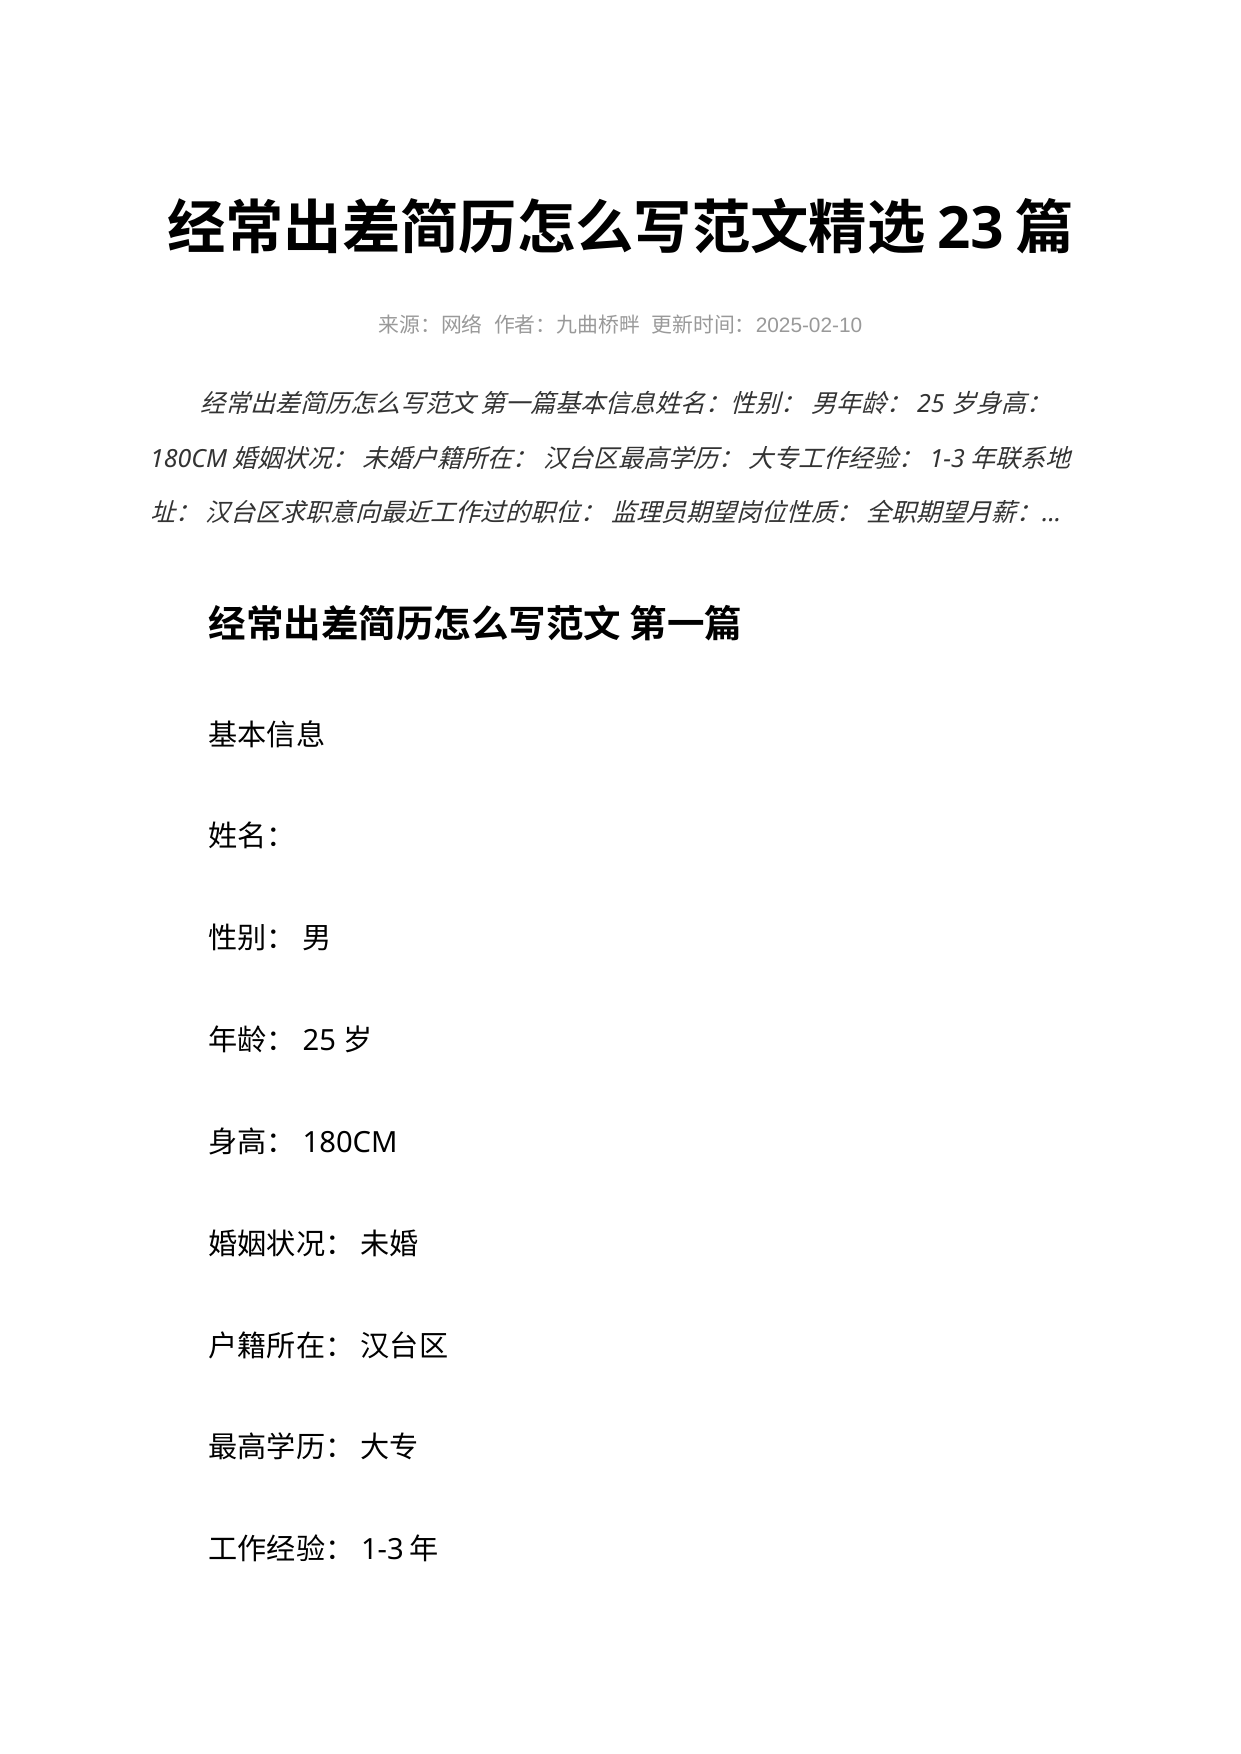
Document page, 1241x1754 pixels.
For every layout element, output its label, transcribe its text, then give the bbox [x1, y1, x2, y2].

text 经常出差简历怎么写范文 第一篇 [150, 594, 1090, 648]
text 经常出差简历怎么写范文 第一篇基本信息姓名：性别： 男年龄： 25 岁身高： 180CM婚姻状况： 未婚户籍所在： 汉台区最高学历： 大专工作经验： 1-3年联系地址： 汉台区求职意向最近工作过的职位： 监理员期望岗位性质： 全职期望月薪：... [150, 384, 1090, 529]
subtitle 经常出差简历怎么写范文精选23篇 [150, 181, 1090, 266]
text 姓名： [150, 813, 1090, 855]
text 身高： 180CM [150, 1118, 1090, 1161]
text 来源：网络 作者：九曲桥畔 更新时间：2025-02-10 [150, 313, 1090, 337]
text 工作经验： 1-3年 [150, 1526, 1090, 1568]
text 户籍所在： 汉台区 [150, 1322, 1090, 1364]
text 性别： 男 [150, 915, 1090, 957]
text 婚姻状况： 未婚 [150, 1220, 1090, 1263]
text 年龄： 25 岁 [150, 1016, 1090, 1059]
text 基本信息 [150, 711, 1090, 753]
text 最高学历： 大专 [150, 1424, 1090, 1466]
